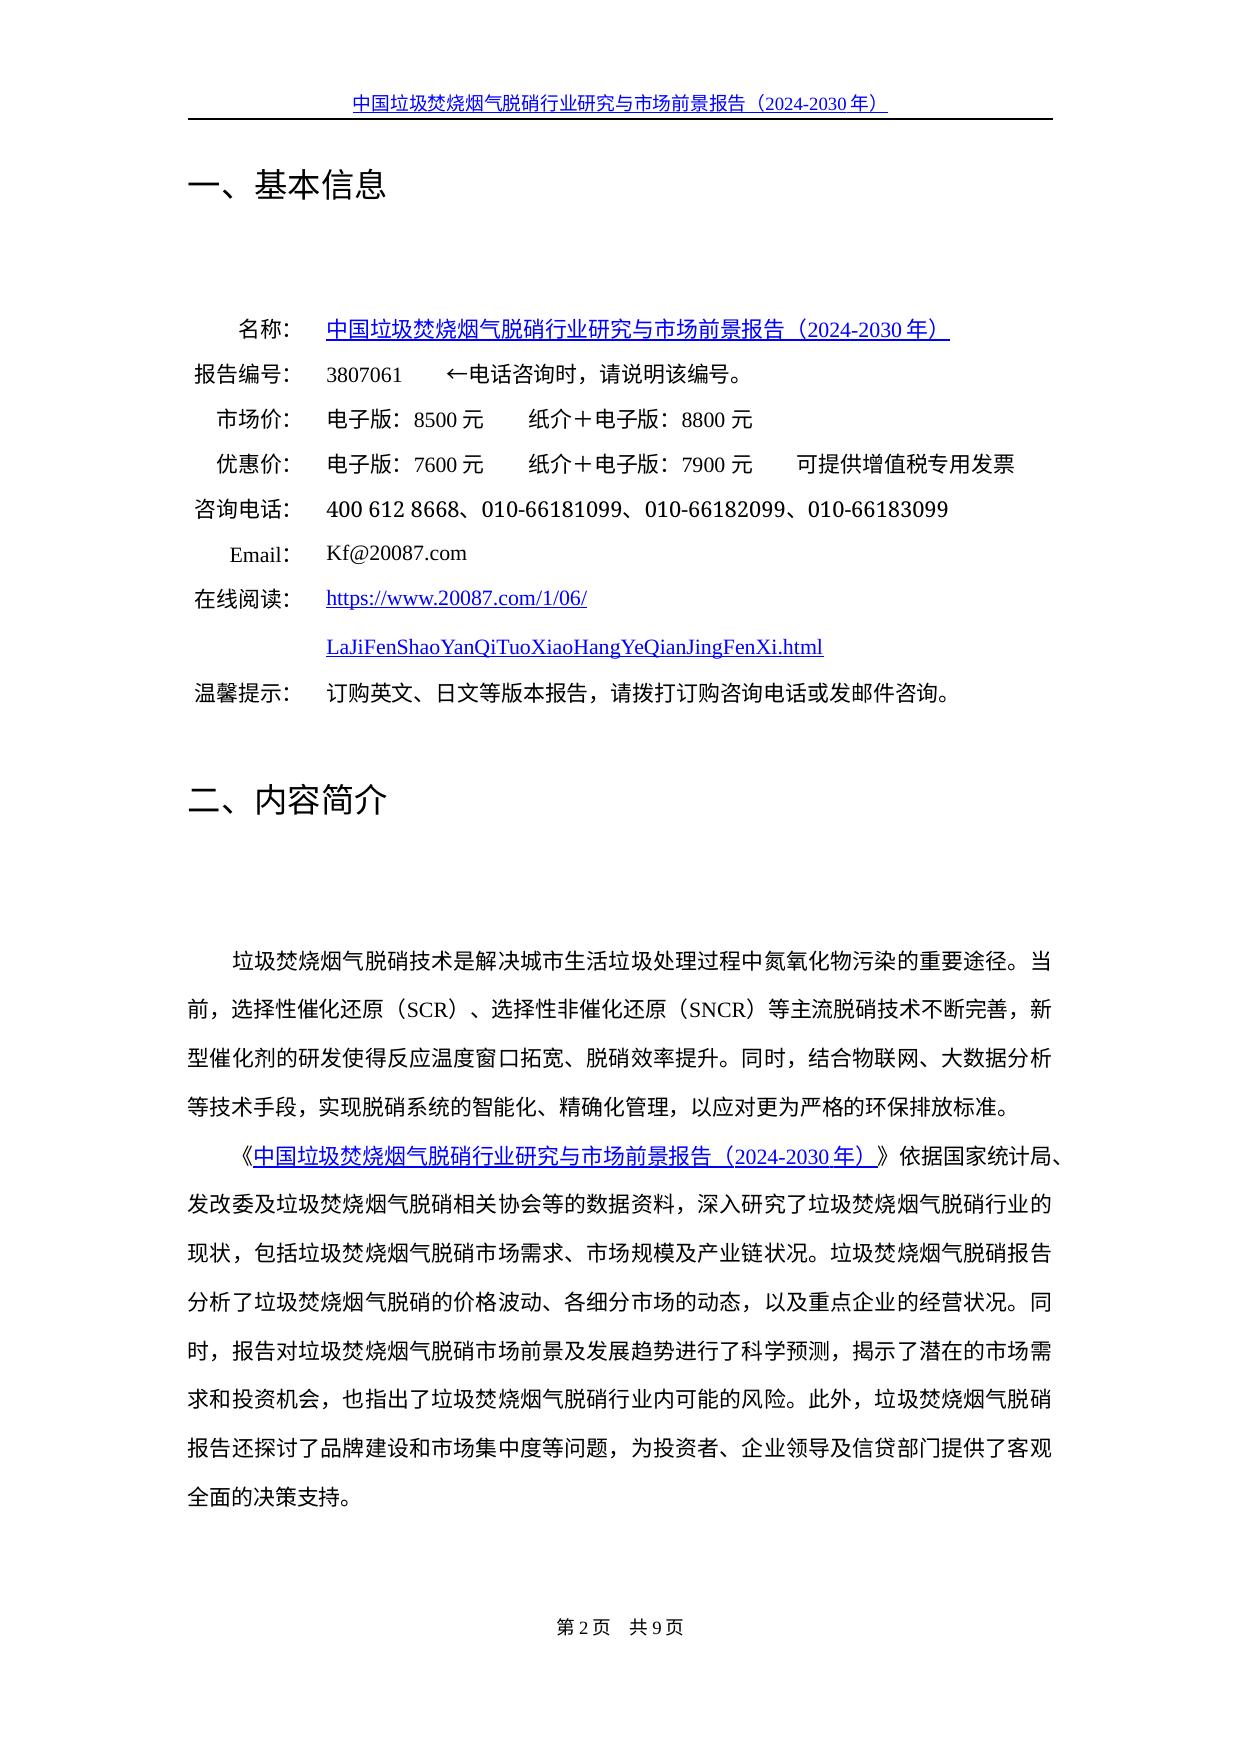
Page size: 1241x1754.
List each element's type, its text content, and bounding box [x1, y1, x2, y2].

table_cell 市场价： [167, 402, 315, 447]
table_cell 咨询电话： [167, 492, 315, 537]
table_cell 优惠价： [167, 447, 315, 492]
table_cell 电子版：8500 元 纸介＋电子版：8800 元 [315, 402, 1073, 447]
table_cell 报告编号： [167, 357, 315, 402]
table_cell Kf@20087.com [315, 537, 1073, 582]
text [187, 943, 1053, 1512]
table_header 中国垃圾焚烧烟气脱硝行业研究与市场前景报告（2024-2030年） [315, 312, 1073, 357]
table_cell 订购英文、日文等版本报告，请拨打订购咨询电话或发邮件咨询。 [315, 675, 1073, 720]
table_cell 3807061 ←电话咨询时，请说明该编号。 [315, 357, 1073, 402]
table_cell 温馨提示： [167, 675, 315, 720]
title 一、基本信息 [187, 150, 1053, 215]
table_cell [315, 582, 1073, 675]
table_cell Email： [167, 537, 315, 582]
table_cell 电子版：7600 元 纸介＋电子版：7900 元 可提供增值税专用发票 [315, 447, 1073, 492]
table_header 名称： [167, 312, 315, 357]
table_cell 在线阅读： [167, 582, 315, 675]
table_cell 400 612 8668、010-66181099、010-66182099、010-66183099 [315, 492, 1073, 537]
title 二、内容简介 [187, 766, 1053, 831]
